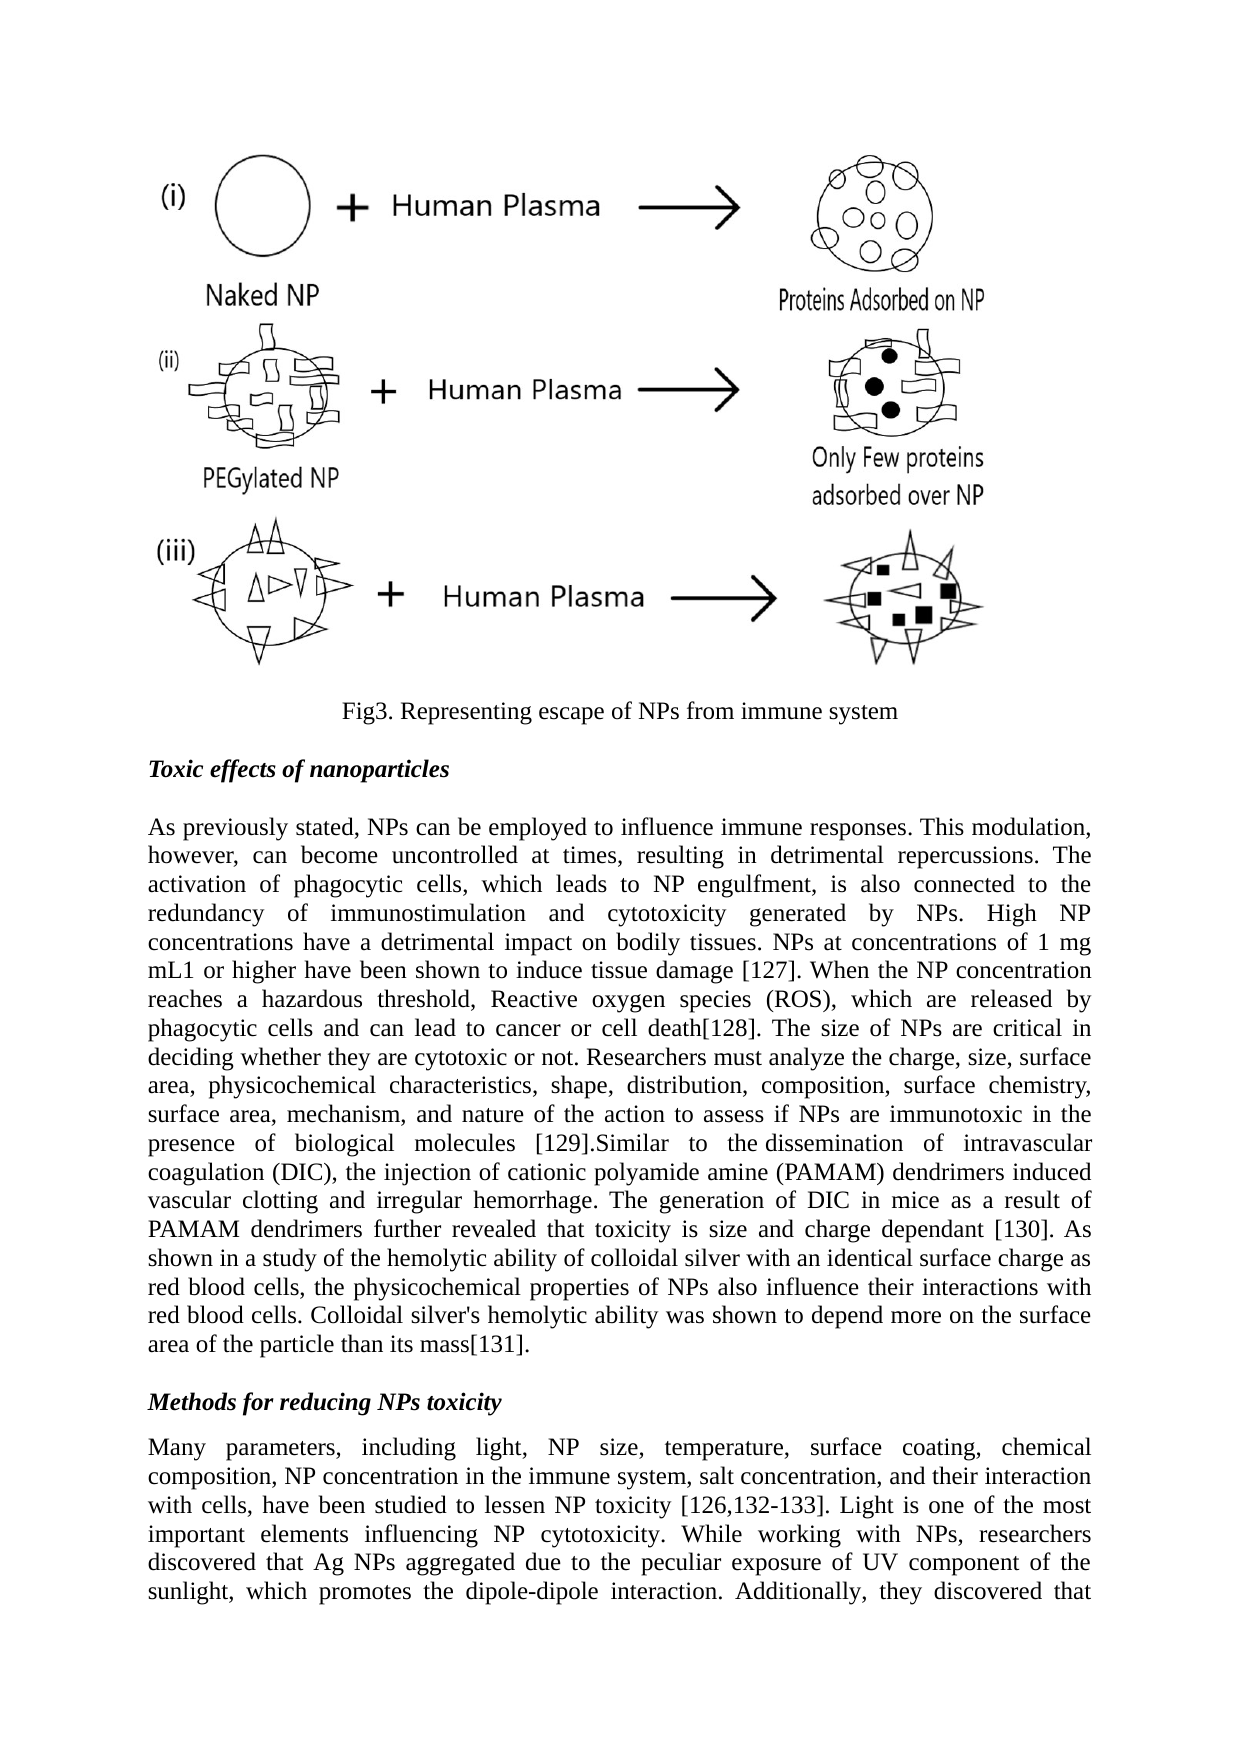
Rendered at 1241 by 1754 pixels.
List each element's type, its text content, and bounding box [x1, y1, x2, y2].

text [148, 1432, 1092, 1605]
subtitle Toxic effects of nanoparticles [148, 754, 1092, 782]
text Methods for reducing NPs toxicity [148, 1387, 1092, 1416]
subtitle As previously stated, NPs can be employed to influence immune responses. This modulation, however, can become uncontrolled at times, resulting in detrimental repercussions. The activation of phagocytic cells, which leads to NP engulfment, is also connected to the redundancy of immunostimulation and cytotoxicity generated by NPs. High NP concentrations have a detrimental impact on bodily tissues. NPs at concentrations of 1 mg mL1 or higher have been shown to induce tissue damage [127]. When the NP concentration reaches a hazardous threshold, Reactive oxygen species (ROS), which are released by phagocytic cells and can lead to cancer or cell death[128]. The size of NPs are critical in deciding whether they are cytotoxic or not. Researchers must analyze the charge, size, surface area, physicochemical characteristics, shape, distribution, composition, surface chemistry, surface area, mechanism, and nature of the action to assess if NPs are immunotoxic in the presence of biological molecules [129].Similar to the dissemination of intravascular coagulation (DIC), the injection of cationic polyamide amine (PAMAM) dendrimers induced vascular clotting and irregular hemorrhage. The generation of DIC in mice as a result of PAMAM dendrimers further revealed that toxicity is size and charge dependant [130]. As shown in a study of the hemolytic ability of colloidal silver with an identical surface charge as red blood cells, the physicochemical properties of NPs also influence their interactions with red blood cells. Colloidal silver's hemolytic ability was shown to depend more on the surface area of the particle than its mass[131]. [148, 812, 1092, 1358]
picture [147, 147, 1135, 679]
text Fig3. Representing escape of NPs from immune system [148, 696, 1092, 724]
